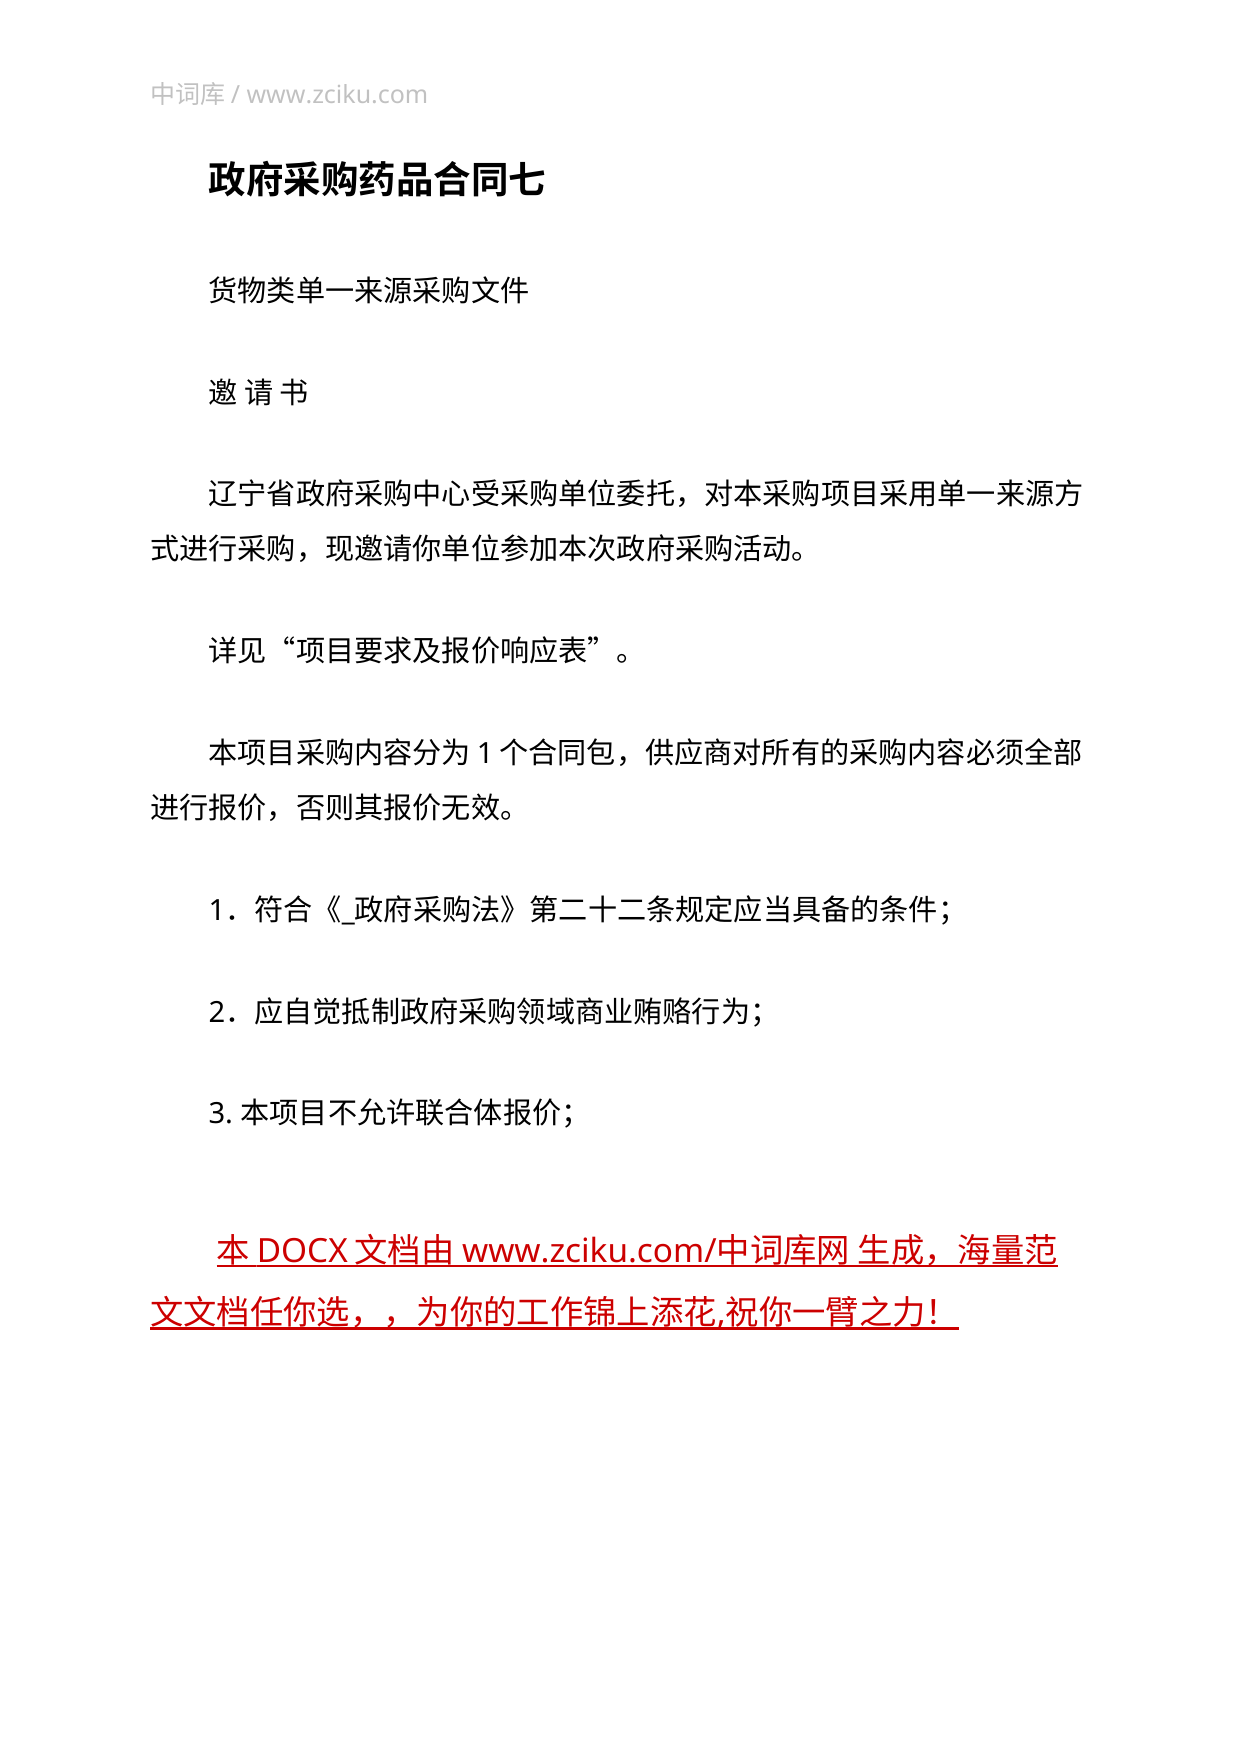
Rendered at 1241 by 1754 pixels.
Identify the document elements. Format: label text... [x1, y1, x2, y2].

text 本项目采购内容分为1个合同包，供应商对所有的采购内容必须全部进行报价，否则其报价无效。 [150, 729, 1090, 827]
text 3. 本项目不允许联合体报价； [150, 1090, 1090, 1132]
text 详见“项目要求及报价响应表”。 [150, 628, 1090, 670]
text 邀 请 书 [150, 369, 1090, 411]
text 本DOCX文档由 www.zciku.com/中词库网 生成，海量范文文档任你选，，为你的工作锦上添花,祝你一臂之力！ [150, 1223, 1090, 1334]
text 2．应自觉抵制政府采购领域商业贿赂行为； [150, 988, 1090, 1031]
text 1．符合《_政府采购法》第二十二条规定应当具备的条件； [150, 886, 1090, 928]
text 货物类单一来源采购文件 [150, 267, 1090, 310]
text 政府采购药品合同七 [150, 150, 1090, 204]
text 辽宁省政府采购中心受采购单位委托，对本采购项目采用单一来源方式进行采购，现邀请你单位参加本次政府采购活动。 [150, 471, 1090, 568]
